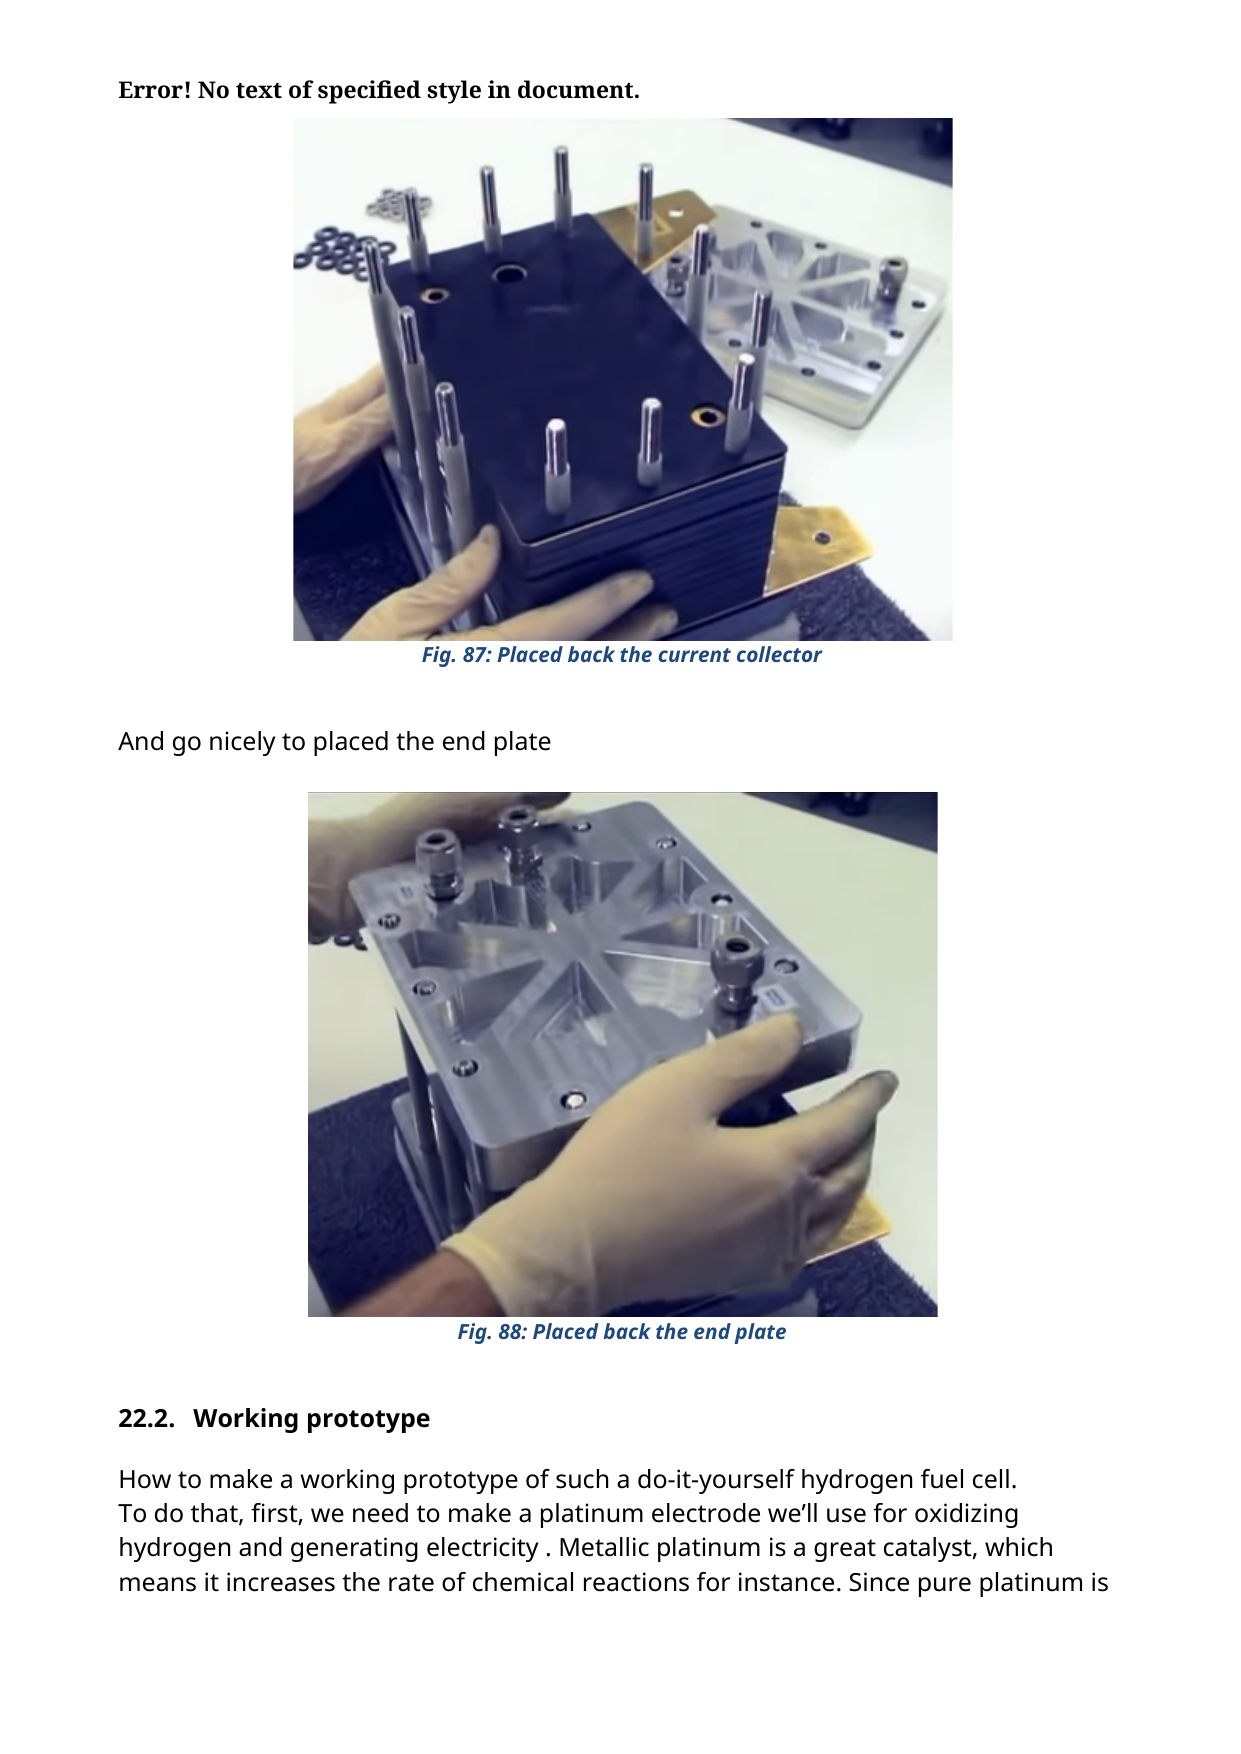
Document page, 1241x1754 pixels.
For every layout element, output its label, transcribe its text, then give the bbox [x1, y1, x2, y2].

text How to make a working prototype of such a do-it-yourself hydrogen fuel cell. [118, 1462, 1128, 1496]
picture [308, 792, 938, 1317]
text Fig. 87: Placed back the current collector [118, 641, 1128, 669]
text And go nicely to placed the end plate [118, 724, 1128, 758]
text Fig. 88: Placed back the end plate [118, 1317, 1128, 1345]
list Working prototype [118, 1400, 1128, 1434]
picture [293, 118, 953, 641]
